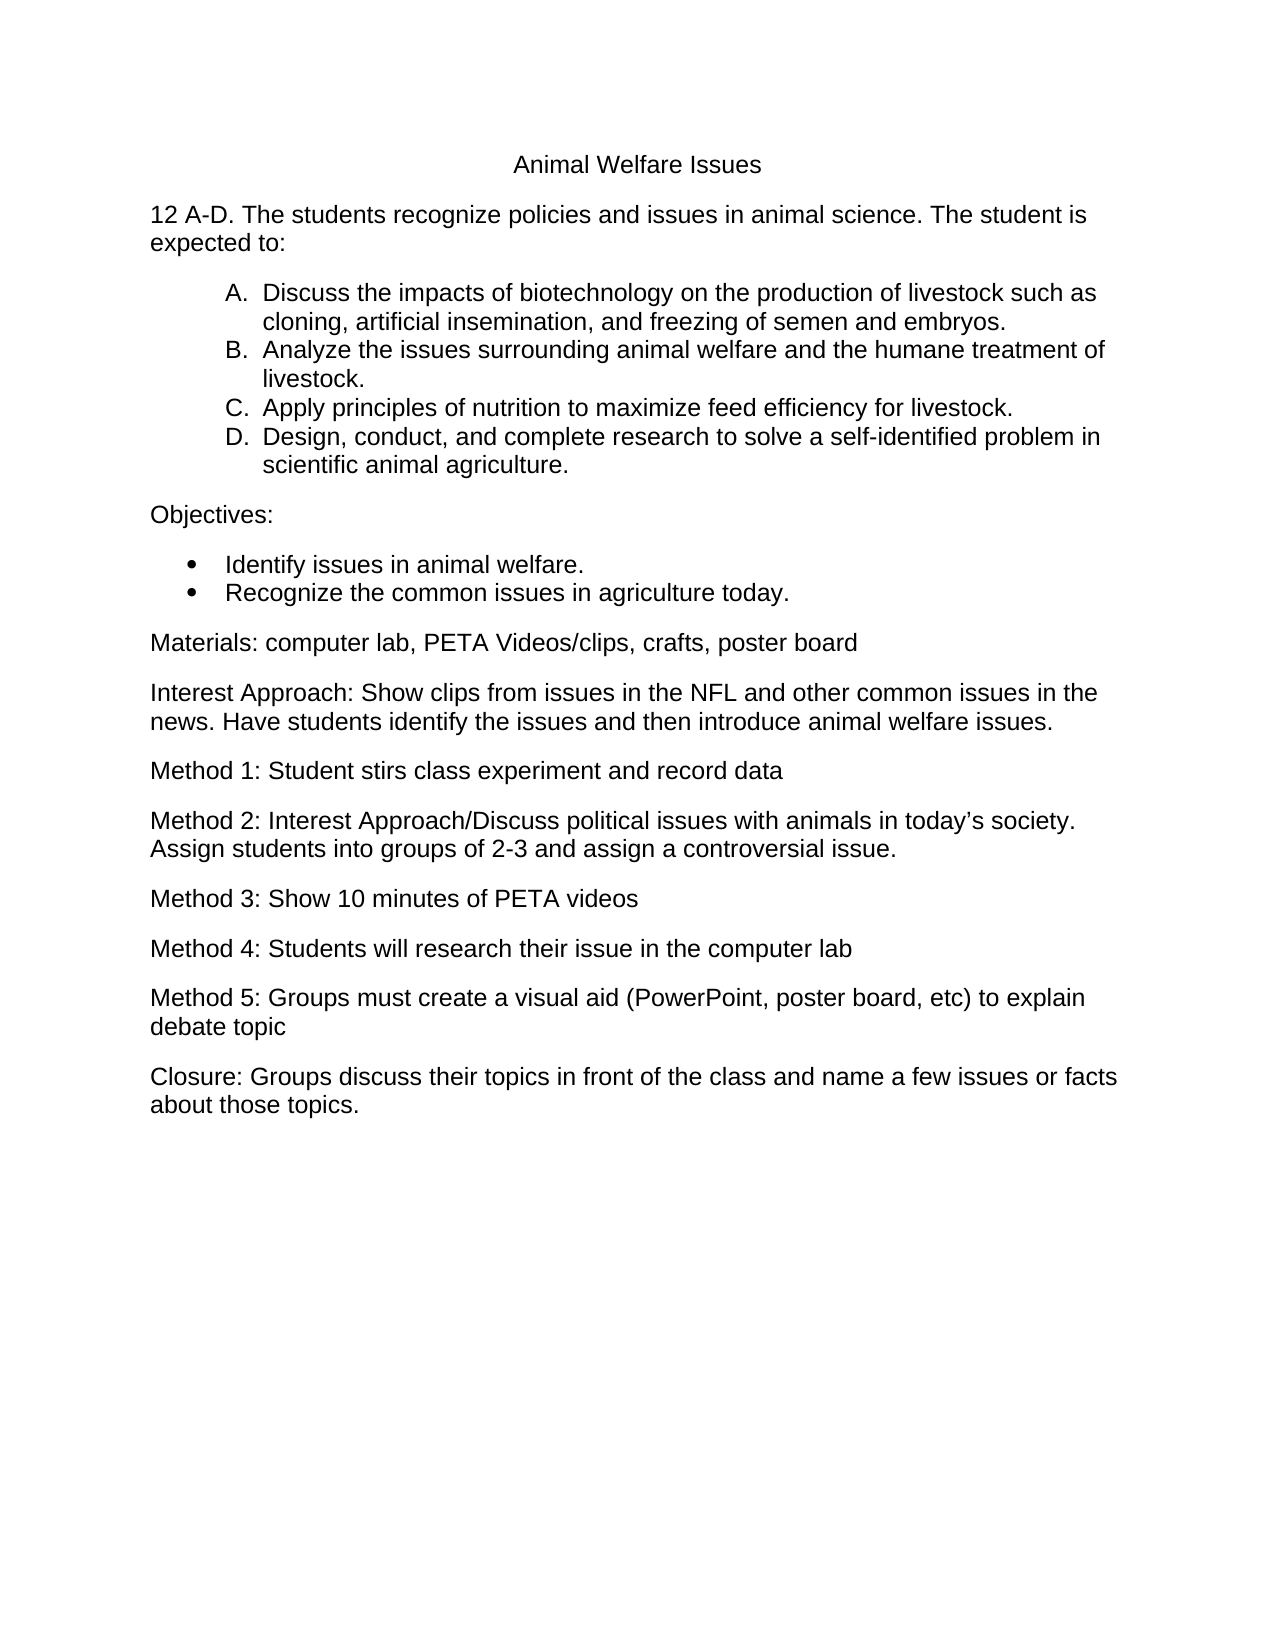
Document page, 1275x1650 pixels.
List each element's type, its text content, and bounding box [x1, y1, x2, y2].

text Method 4: Students will research their issue in the computer lab [150, 933, 1125, 962]
text Closure: Groups discuss their topics in front of the class and name a few issues or facts about those topics. [150, 1061, 1125, 1119]
list Discuss the impacts of biotechnology on the production of livestock such as cloning, artificial insemination, and freezing of semen and embryos. [225, 278, 1125, 335]
text 12 A-D. The students recognize policies and issues in animal science. The student is expected to: [150, 199, 1125, 257]
text Method 2: Interest Approach/Discuss political issues with animals in today’s society. Assign students into groups of 2-3 and assign a controversial issue. [150, 806, 1125, 863]
text Objectives: [150, 500, 1125, 529]
text Method 5: Groups must create a visual aid (PowerPoint, poster board, etc) to explain debate topic [150, 983, 1125, 1041]
list Analyze the issues surrounding animal welfare and the humane treatment of livestock. [225, 335, 1125, 393]
text Materials: computer lab, PETA Videos/clips, crafts, poster board [150, 628, 1125, 657]
list Identify issues in animal welfare. [187, 549, 1125, 578]
text Interest Approach: Show clips from issues in the NFL and other common issues in the news. Have students identify the issues and then introduce animal welfare issues. [150, 678, 1125, 735]
list Design, conduct, and complete research to solve a self-identified problem in scientific animal agriculture. [225, 422, 1125, 479]
text Animal Welfare Issues [150, 150, 1125, 179]
list Recognize the common issues in agriculture today. [187, 578, 1125, 607]
text Method 1: Student stirs class experiment and record data [150, 756, 1125, 785]
text Method 3: Show 10 minutes of PETA videos [150, 884, 1125, 913]
list Apply principles of nutrition to maximize feed efficiency for livestock. [225, 393, 1125, 422]
